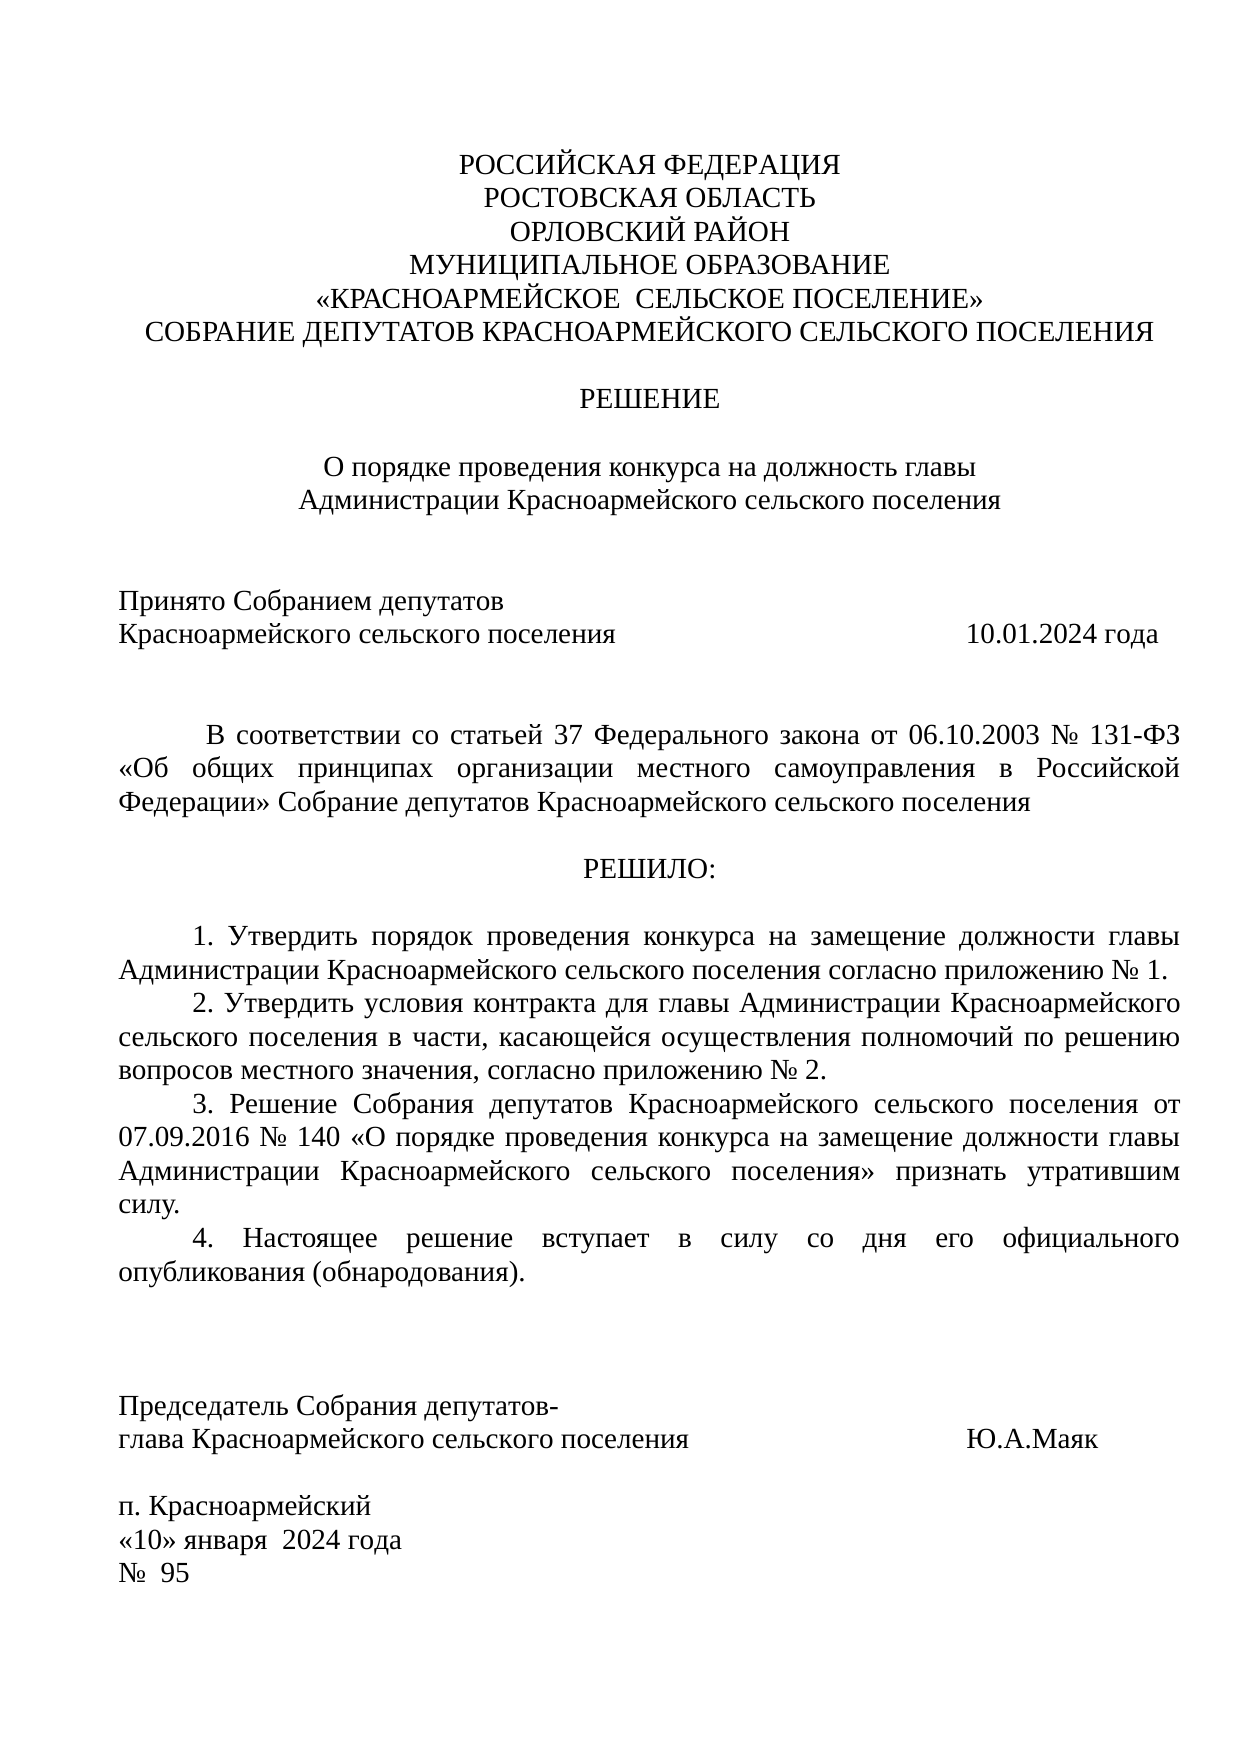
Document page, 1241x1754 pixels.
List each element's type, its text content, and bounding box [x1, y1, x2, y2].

text СОБРАНИЕ ДЕПУТАТОВ КРАСНОАРМЕЙСКОГО СЕЛЬСКОГО ПОСЕЛЕНИЯ [118, 314, 1181, 348]
text 4. Настоящее решение вступает в силу со дня его официального опубликования (обнародования). [118, 1220, 1181, 1287]
text МУНИЦИПАЛЬНОЕ ОБРАЗОВАНИЕ [118, 247, 1181, 281]
text ОРЛОВСКИЙ РАЙОН [118, 214, 1181, 247]
text РОСТОВСКАЯ ОБЛАСТЬ [118, 180, 1181, 214]
text Принято Собранием депутатов [118, 583, 1190, 616]
text 2. Утвердить условия контракта для главы Администрации Красноармейского сельского поселения в части, касающейся осуществления полномочий по решению вопросов местного значения, согласно приложению № 2. [118, 985, 1181, 1086]
text Красноармейского сельского поселения 10.01.2024 года [118, 616, 1190, 650]
text Председатель Собрания депутатов- [118, 1388, 1181, 1421]
text В соответствии со статьей 37 Федерального закона от 06.10.2003 № 131-ФЗ «Об общих принципах организации местного самоуправления в Российской Федерации» Собрание депутатов Красноармейского сельского поселения [118, 717, 1181, 818]
text О порядке проведения конкурса на должность главы Администрации Красноармейского сельского поселения [118, 449, 1181, 516]
text п. Красноармейский [118, 1488, 1181, 1522]
text РЕШИЛО: [118, 851, 1181, 885]
text глава Красноармейского сельского поселения Ю.А.Маяк [118, 1421, 1181, 1455]
text «КРАСНОАРМЕЙСКОЕ СЕЛЬСКОЕ ПОСЕЛЕНИЕ» [118, 281, 1181, 314]
text РЕШЕНИЕ [118, 382, 1181, 415]
text № 95 [118, 1556, 1181, 1589]
text «10» января 2024 года [118, 1522, 1181, 1556]
text 3. Решение Собрания депутатов Красноармейского сельского поселения от 07.09.2016 № 140 «О порядке проведения конкурса на замещение должности главы Администрации Красноармейского сельского поселения» признать утратившим силу. [118, 1086, 1181, 1220]
title РОССИЙСКАЯ ФЕДЕРАЦИЯ [118, 147, 1181, 180]
text 1. Утвердить порядок проведения конкурса на замещение должности главы Администрации Красноармейского сельского поселения согласно приложению № 1. [118, 918, 1181, 985]
